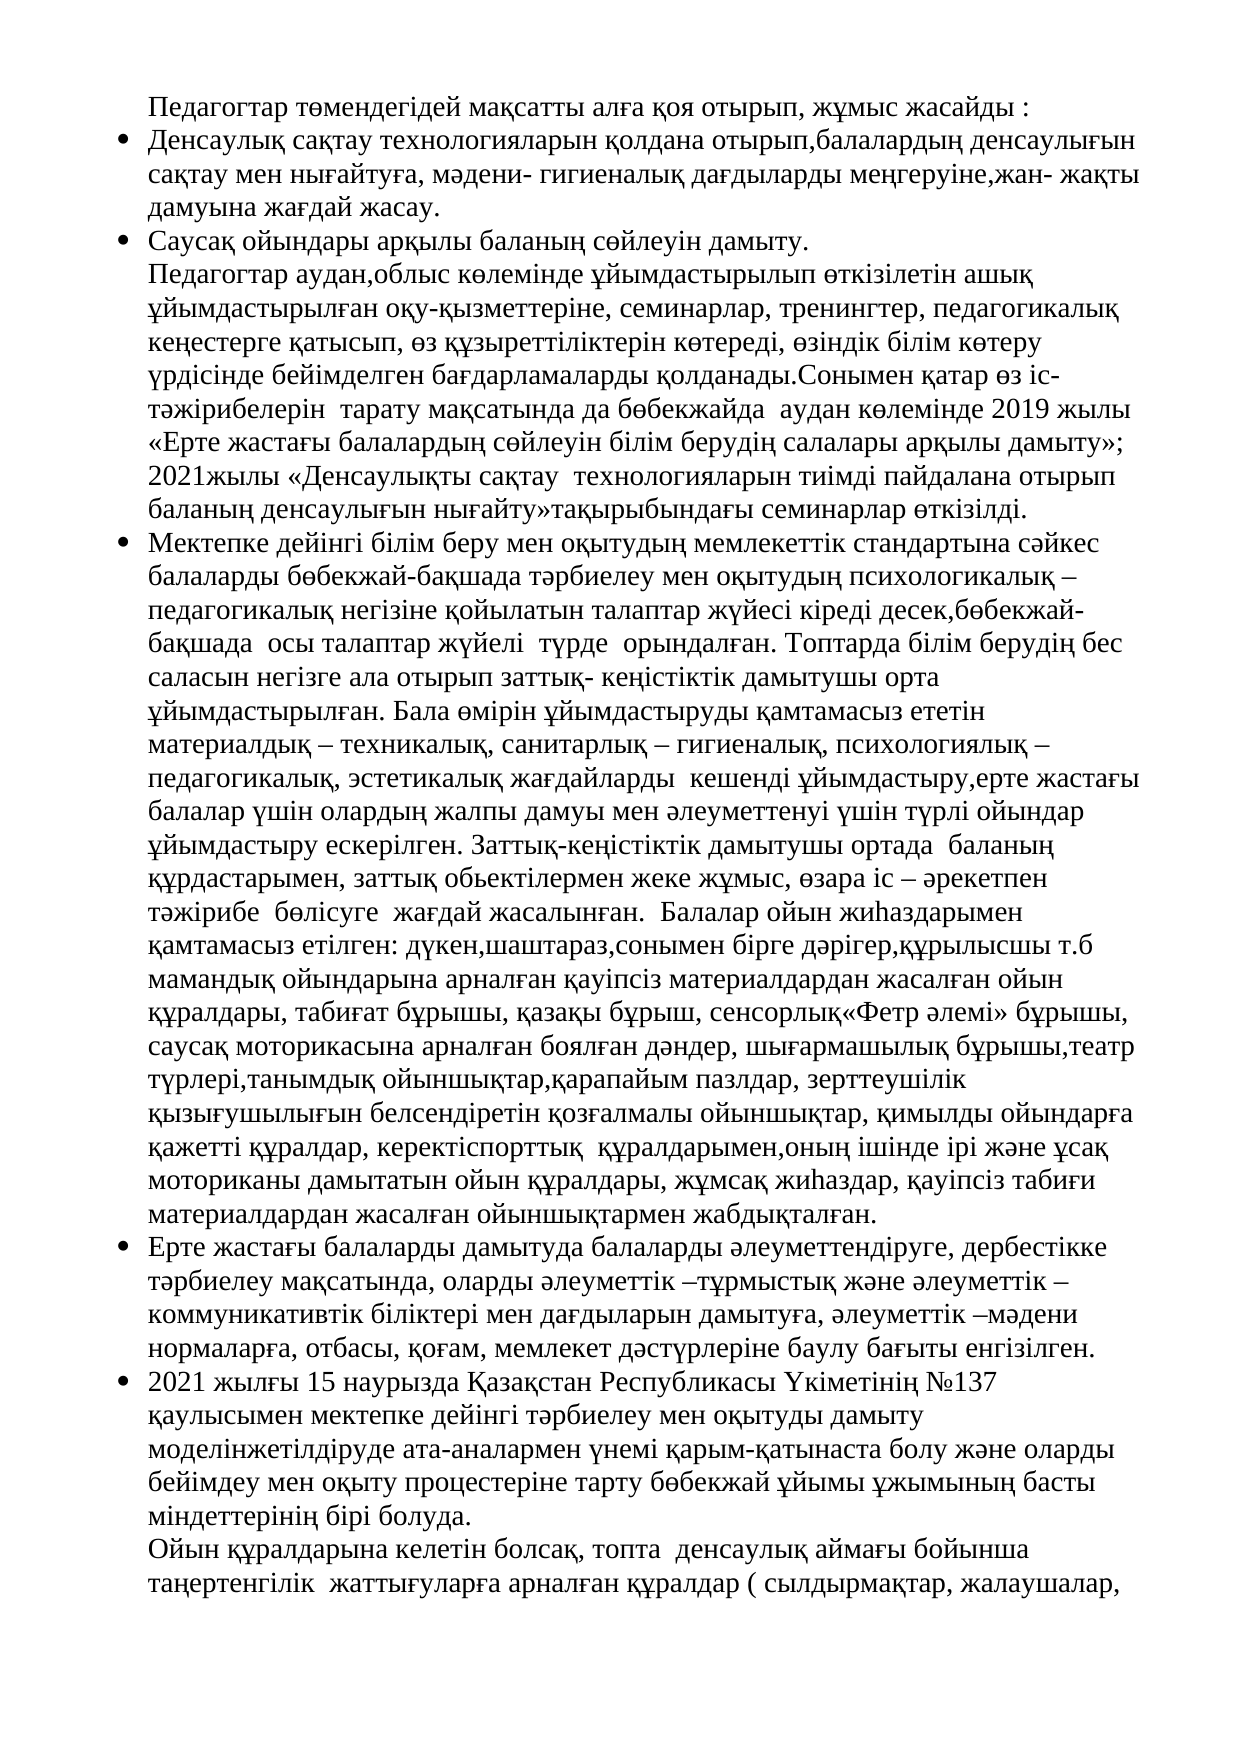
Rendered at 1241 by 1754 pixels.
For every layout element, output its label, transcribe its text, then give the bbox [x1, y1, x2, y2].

list Ерте жастағы балаларды дамытуда балаларды әлеуметтендіруге, дербестікке тәрбиелеу мақсатында, оларды әлеуметтік –тұрмыстық және әлеуметтік –коммуникативтік біліктері мен дағдыларын дамытуға, әлеуметтік –мәдени нормаларға, отбасы, қоғам, мемлекет дәстүрлеріне баулу бағыты енгізілген. [118, 1229, 1152, 1364]
list Мектепке дейінгі білім беру мен оқытудың мемлекеттік стандартына сәйкес балаларды бөбекжай-бақшада тәрбиелеу мен оқытудың психологикалық – педагогикалық негізіне қойылатын талаптар жүйесі кіреді десек,бөбекжай-бақшада осы талаптар жүйелі түрде орындалған. Топтарда білім берудің бес саласын негізге ала отырып заттық- кеңістіктік дамытушы орта ұйымдастырылған. Бала өмірін ұйымдастыруды қамтамасыз ететін материалдық – техникалық, санитарлық – гигиеналық, психологиялық – педагогикалық, эстетикалық жағдайларды кешенді ұйымдастыру,ерте жастағы балалар үшін олардың жалпы дамуы мен әлеуметтенуі үшін түрлі ойындар ұйымдастыру ескерілген. Заттық-кеңістіктік дамытушы ортада баланың құрдастарымен, заттық обьектілермен жеке жұмыс, өзара іс – әрекетпен тәжірибе бөлісуге жағдай жасалынған. Балалар ойын жиһаздарымен қамтамасыз етілген: дүкен,шаштараз,сонымен бірге дәрігер,құрылысшы т.б мамандық ойындарына арналған қауіпсіз материалдардан жасалған ойын құралдары, табиғат бұрышы, қазақы бұрыш, сенсорлық«Фетр әлемі» бұрышы, саусақ моторикасына арналған боялған дәндер, шығармашылық бұрышы,театр түрлері,танымдық ойыншықтар,қарапайым пазлдар, зерттеушілік қызығушылығын белсендіретін қозғалмалы ойыншықтар, қимылды ойындарға қажетті құралдар, керектіспорттық құралдарымен,оның ішінде ірі және ұсақ моториканы дамытатын ойын құралдары, жұмсақ жиһаздар, қауіпсіз табиғи материалдардан жасалған ойыншықтармен жабдықталған. [118, 525, 1152, 1229]
list Саусақ ойындары арқылы баланың сөйлеуін дамыту. [118, 223, 1152, 257]
text Педагогтар төмендегідей мақсатты алға қоя отырып, жұмыс жасайды : [118, 89, 1152, 122]
text Педагогтар аудан,облыс көлемінде ұйымдастырылып өткізілетін ашық ұйымдастырылған оқу-қызметтеріне, семинарлар, тренингтер, педагогикалық кеңестерге қатысып, өз құзыреттіліктерін көтереді, өзіндік білім көтеру үрдісінде бейімделген бағдарламаларды қолданады.Сонымен қатар өз іс-тәжірибелерін тарату мақсатында да бөбекжайда аудан көлемінде 2019 жылы «Ерте жастағы балалардың сөйлеуін білім берудің салалары арқылы дамыту»; 2021жылы «Денсаулықты сақтау технологияларын тиімді пайдалана отырып баланың денсаулығын нығайту»тақырыбындағы семинарлар өткізілді. [148, 257, 1152, 525]
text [148, 1531, 1152, 1598]
list Денсаулық сақтау технологияларын қолдана отырып,балалардың денсаулығын сақтау мен нығайтуға, мәдени- гигиеналық дағдыларды меңгеруіне,жан- жақты дамуына жағдай жасау. [118, 122, 1152, 223]
list 2021 жылғы 15 наурызда Қазақстан Республикасы Үкіметінің №137 қаулысымен мектепке дейінгі тәрбиелеу мен оқытуды дамыту моделінжетілдіруде ата-аналармен үнемі қарым-қатынаста болу және оларды бейімдеу мен оқыту процестеріне тарту бөбекжай ұйымы ұжымының басты міндеттерінің бірі болуда. [118, 1364, 1152, 1531]
